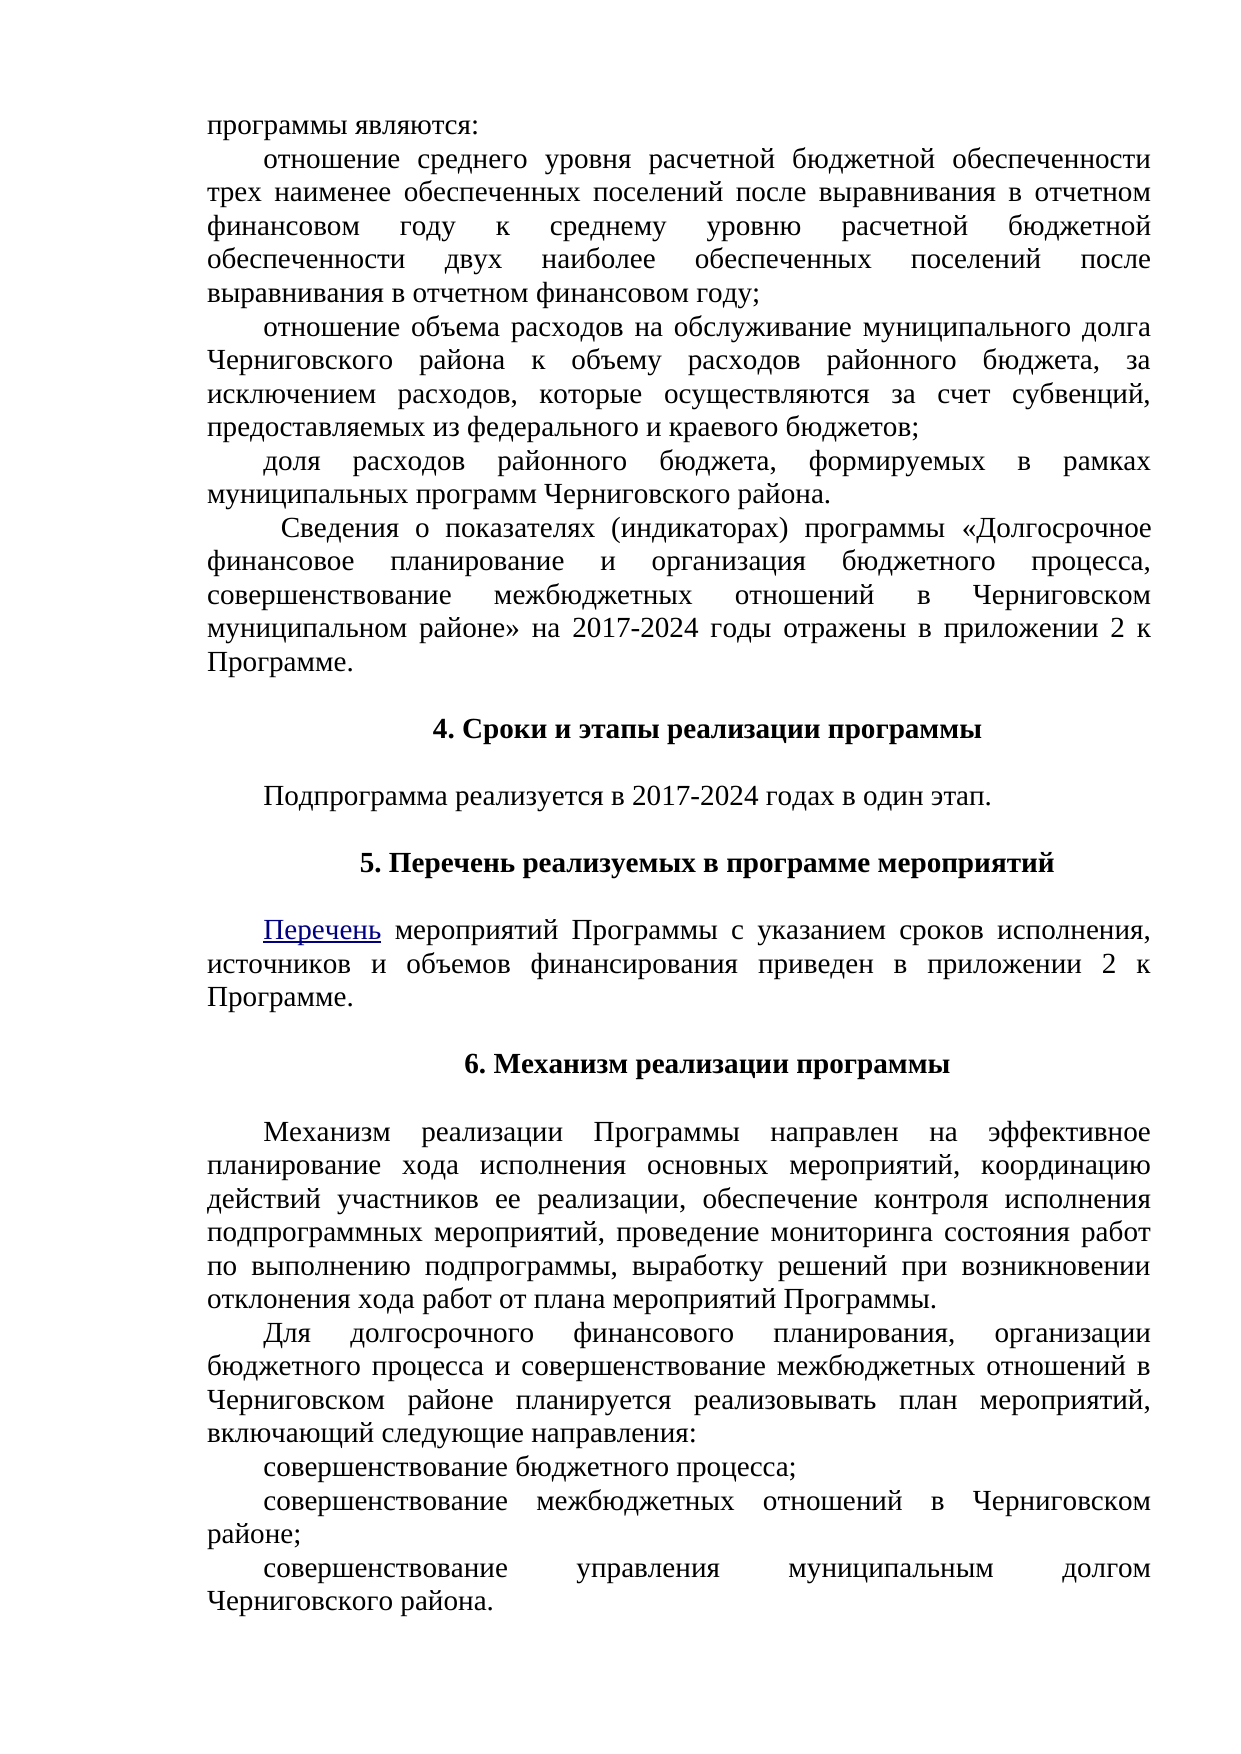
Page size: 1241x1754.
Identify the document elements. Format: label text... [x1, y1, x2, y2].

text Сведения о показателях (индикаторах) программы «Долгосрочное финансовое планирование и организация бюджетного процесса, совершенствование межбюджетных отношений в Черниговском муниципальном районе» на 2017-2024 годы отражены в приложении 2 к Программе. [207, 510, 1152, 678]
text отношение среднего уровня расчетной бюджетной обеспеченности трех наименее обеспеченных поселений после выравнивания в отчетном финансовом году к среднему уровню расчетной бюджетной обеспеченности двух наиболее обеспеченных поселений после выравнивания в отчетном финансовом году; [207, 141, 1152, 309]
text 4. Сроки и этапы реализации программы [207, 711, 1152, 745]
text 5. Перечень реализуемых в программе мероприятий [207, 845, 1152, 879]
text Механизм реализации Программы направлен на эффективное планирование хода исполнения основных мероприятий, координацию действий участников ее реализации, обеспечение контроля исполнения подпрограммных мероприятий, проведение мониторинга состояния работ по выполнению подпрограммы, выработку решений при возникновении отклонения хода работ от плана мероприятий Программы. [207, 1114, 1152, 1315]
text 6. Механизм реализации программы [207, 1047, 1152, 1080]
text доля расходов районного бюджета, формируемых в рамках муниципальных программ Черниговского района. [207, 443, 1152, 510]
text Для долгосрочного финансового планирования, организации бюджетного процесса и совершенствование межбюджетных отношений в Черниговском районе планируется реализовывать план мероприятий, включающий следующие направления: [207, 1315, 1152, 1449]
text совершенствование управления муниципальным долгом Черниговского района. [207, 1550, 1152, 1617]
text Перечень мероприятий Программы с указанием сроков исполнения, источников и объемов финансирования приведен в приложении 2 к Программе. [207, 912, 1152, 1013]
text совершенствование межбюджетных отношений в Черниговском районе; [207, 1483, 1152, 1550]
text совершенствование бюджетного процесса; [207, 1449, 1152, 1483]
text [207, 107, 1152, 141]
text отношение объема расходов на обслуживание муниципального долга Черниговского района к объему расходов районного бюджета, за исключением расходов, которые осуществляются за счет субвенций, предоставляемых из федерального и краевого бюджетов; [207, 309, 1152, 443]
text Подпрограмма реализуется в 2017-2024 годах в один этап. [207, 778, 1152, 812]
